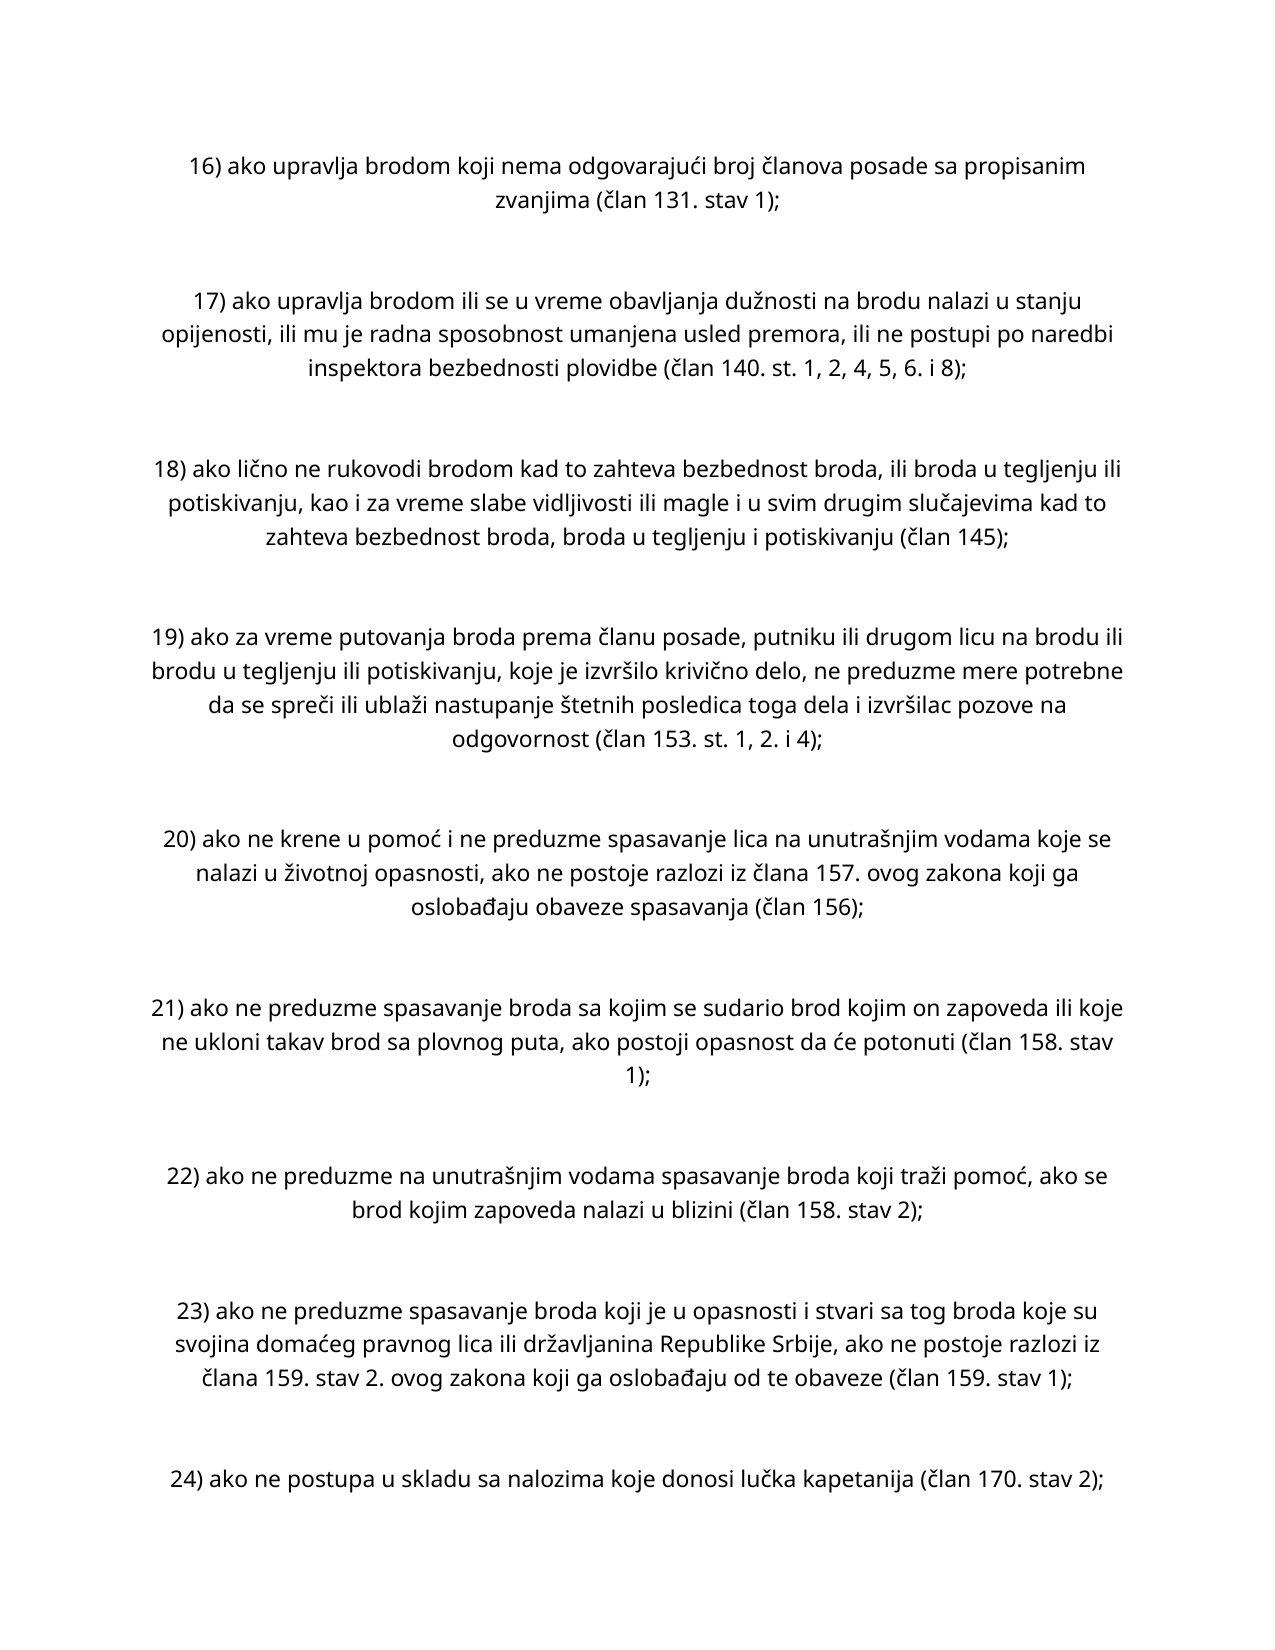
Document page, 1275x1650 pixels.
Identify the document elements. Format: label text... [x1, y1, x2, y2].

text 24) ako ne postupa u skladu sa nalozima koje donosi lučka kapetanija (član 170. stav 2); [150, 1463, 1125, 1494]
text 21) ako ne preduzme spasavanje broda sa kojim se sudario brod kojim on zapoveda ili koje ne ukloni takav brod sa plovnog puta, ako postoji opasnost da će potonuti (član 158. stav 1); [150, 992, 1125, 1090]
text 16) ako upravlja brodom koji nema odgovarajući broj članova posade sa propisanim zvanjima (član 131. stav 1); [150, 150, 1125, 215]
text 20) ako ne krene u pomoć i ne preduzme spasavanje lica na unutrašnjim vodama koje se nalazi u životnoj opasnosti, ako ne postoje razlozi iz člana 157. ovog zakona koji ga oslobađaju obaveze spasavanja (član 156); [150, 823, 1125, 922]
text 22) ako ne preduzme na unutrašnjim vodama spasavanje broda koji traži pomoć, ako se brod kojim zapoveda nalazi u blizini (član 158. stav 2); [150, 1160, 1125, 1225]
text 23) ako ne preduzme spasavanje broda koji je u opasnosti i stvari sa tog broda koje su svojina domaćeg pravnog lica ili državljanina Republike Srbije, ako ne postoje razlozi iz člana 159. stav 2. ovog zakona koji ga oslobađaju od te obaveze (član 159. stav 1); [150, 1294, 1125, 1393]
text 18) ako lično ne rukovodi brodom kad to zahteva bezbednost broda, ili broda u tegljenju ili potiskivanju, kao i za vreme slabe vidljivosti ili magle i u svim drugim slučajevima kad to zahteva bezbednost broda, broda u tegljenju i potiskivanju (član 145); [150, 453, 1125, 552]
text 17) ako upravlja brodom ili se u vreme obavljanja dužnosti na brodu nalazi u stanju opijenosti, ili mu je radna sposobnost umanjena usled premora, ili ne postupi po naredbi inspektora bezbednosti plovidbe (član 140. st. 1, 2, 4, 5, 6. i 8); [150, 284, 1125, 383]
text 19) ako za vreme putovanja broda prema članu posade, putniku ili drugom licu na brodu ili brodu u tegljenju ili potiskivanju, koje je izvršilo krivično delo, ne preduzme mere potrebne da se spreči ili ublaži nastupanje štetnih posledica toga dela i izvršilac pozove na odgovornost (član 153. st. 1, 2. i 4); [150, 621, 1125, 754]
